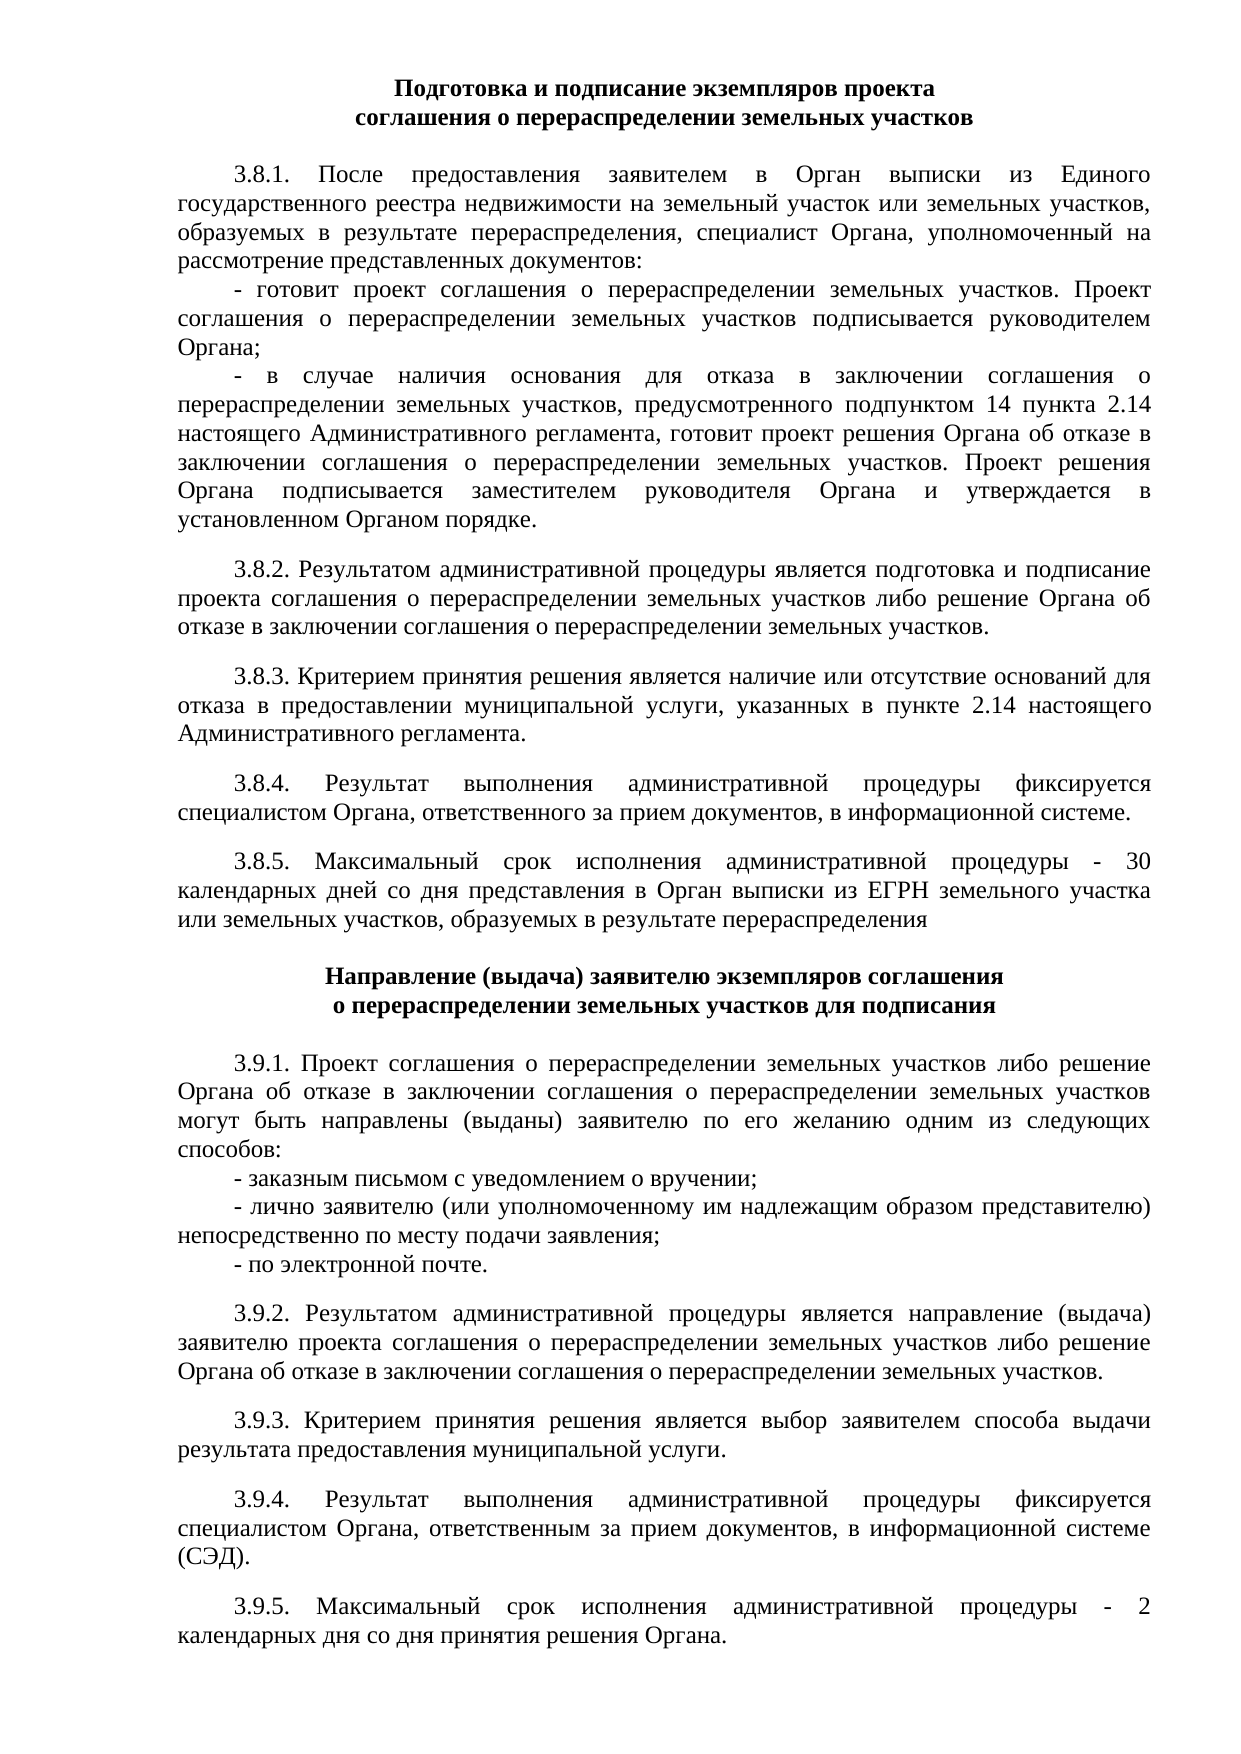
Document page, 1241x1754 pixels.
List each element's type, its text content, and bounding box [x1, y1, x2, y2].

title Направление (выдача) заявителю экземпляров соглашения [177, 961, 1152, 990]
text 3.9.4. Результат выполнения административной процедуры фиксируется специалистом Органа, ответственным за прием документов, в информационной системе (СЭД). [177, 1484, 1152, 1570]
text 3.9.5. Максимальный срок исполнения административной процедуры - 2 календарных дня со дня принятия решения Органа. [177, 1591, 1152, 1648]
text 3.8.2. Результатом административной процедуры является подготовка и подписание проекта соглашения о перераспределении земельных участков либо решение Органа об отказе в заключении соглашения о перераспределении земельных участков. [177, 554, 1152, 640]
title Подготовка и подписание экземпляров проекта [177, 73, 1152, 102]
text - по электронной почте. [177, 1249, 1152, 1278]
text 3.8.1. После предоставления заявителем в Орган выписки из Единого государственного реестра недвижимости на земельный участок или земельных участков, образуемых в результате перераспределения, специалист Органа, уполномоченный на рассмотрение представленных документов: [177, 159, 1152, 274]
text - в случае наличия основания для отказа в заключении соглашения о перераспределении земельных участков, предусмотренного подпунктом 14 пункта 2.14 настоящего Административного регламента, готовит проект решения Органа об отказе в заключении соглашения о перераспределении земельных участков. Проект решения Органа подписывается заместителем руководителя Органа и утверждается в установленном Органом порядке. [177, 361, 1152, 533]
title соглашения о перераспределении земельных участков [177, 102, 1152, 131]
text - готовит проект соглашения о перераспределении земельных участков. Проект соглашения о перераспределении земельных участков подписывается руководителем Органа; [177, 274, 1152, 361]
text - заказным письмом с уведомлением о вручении; [177, 1163, 1152, 1191]
text 3.9.3. Критерием принятия решения является выбор заявителем способа выдачи результата предоставления муниципальной услуги. [177, 1406, 1152, 1463]
text - лично заявителю (или уполномоченному им надлежащим образом представителю) непосредственно по месту подачи заявления; [177, 1191, 1152, 1249]
title о перераспределении земельных участков для подписания [177, 990, 1152, 1019]
text 3.8.4. Результат выполнения административной процедуры фиксируется специалистом Органа, ответственного за прием документов, в информационной системе. [177, 768, 1152, 826]
text 3.9.1. Проект соглашения о перераспределении земельных участков либо решение Органа об отказе в заключении соглашения о перераспределении земельных участков могут быть направлены (выданы) заявителю по его желанию одним из следующих способов: [177, 1048, 1152, 1163]
text 3.8.5. Максимальный срок исполнения административной процедуры - 30 календарных дней со дня представления в Орган выписки из ЕГРН земельного участка или земельных участков, образуемых в результате перераспределения [177, 846, 1152, 933]
text 3.8.3. Критерием принятия решения является наличие или отсутствие оснований для отказа в предоставлении муниципальной услуги, указанных в пункте 2.14 настоящего Административного регламента. [177, 661, 1152, 747]
text 3.9.2. Результатом административной процедуры является направление (выдача) заявителю проекта соглашения о перераспределении земельных участков либо решение Органа об отказе в заключении соглашения о перераспределении земельных участков. [177, 1298, 1152, 1385]
